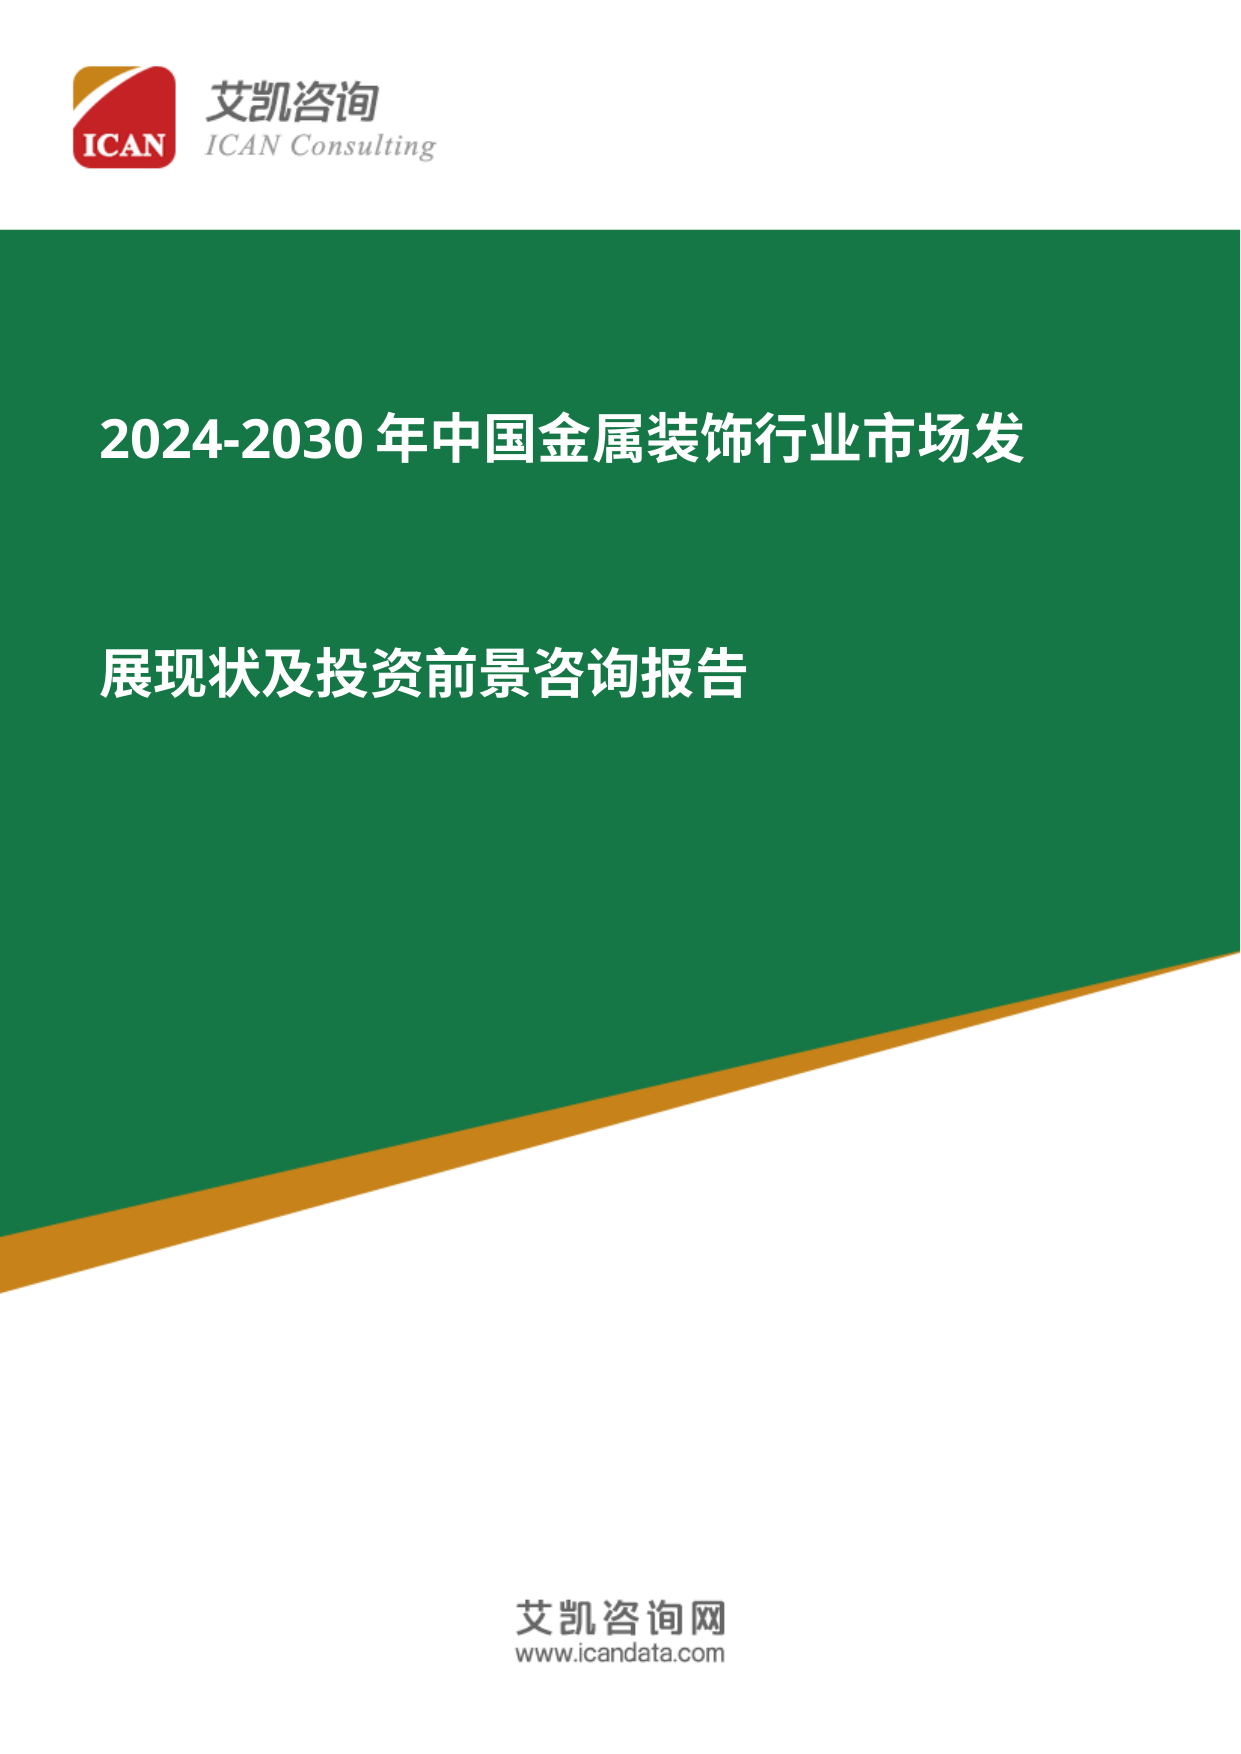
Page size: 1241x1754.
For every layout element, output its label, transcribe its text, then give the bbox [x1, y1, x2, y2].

subtitle 2024-2030年中国金属装饰行业市场发展现状及投资前景咨询报告 [99, 386, 1053, 718]
picture [0, 5, 1241, 1754]
